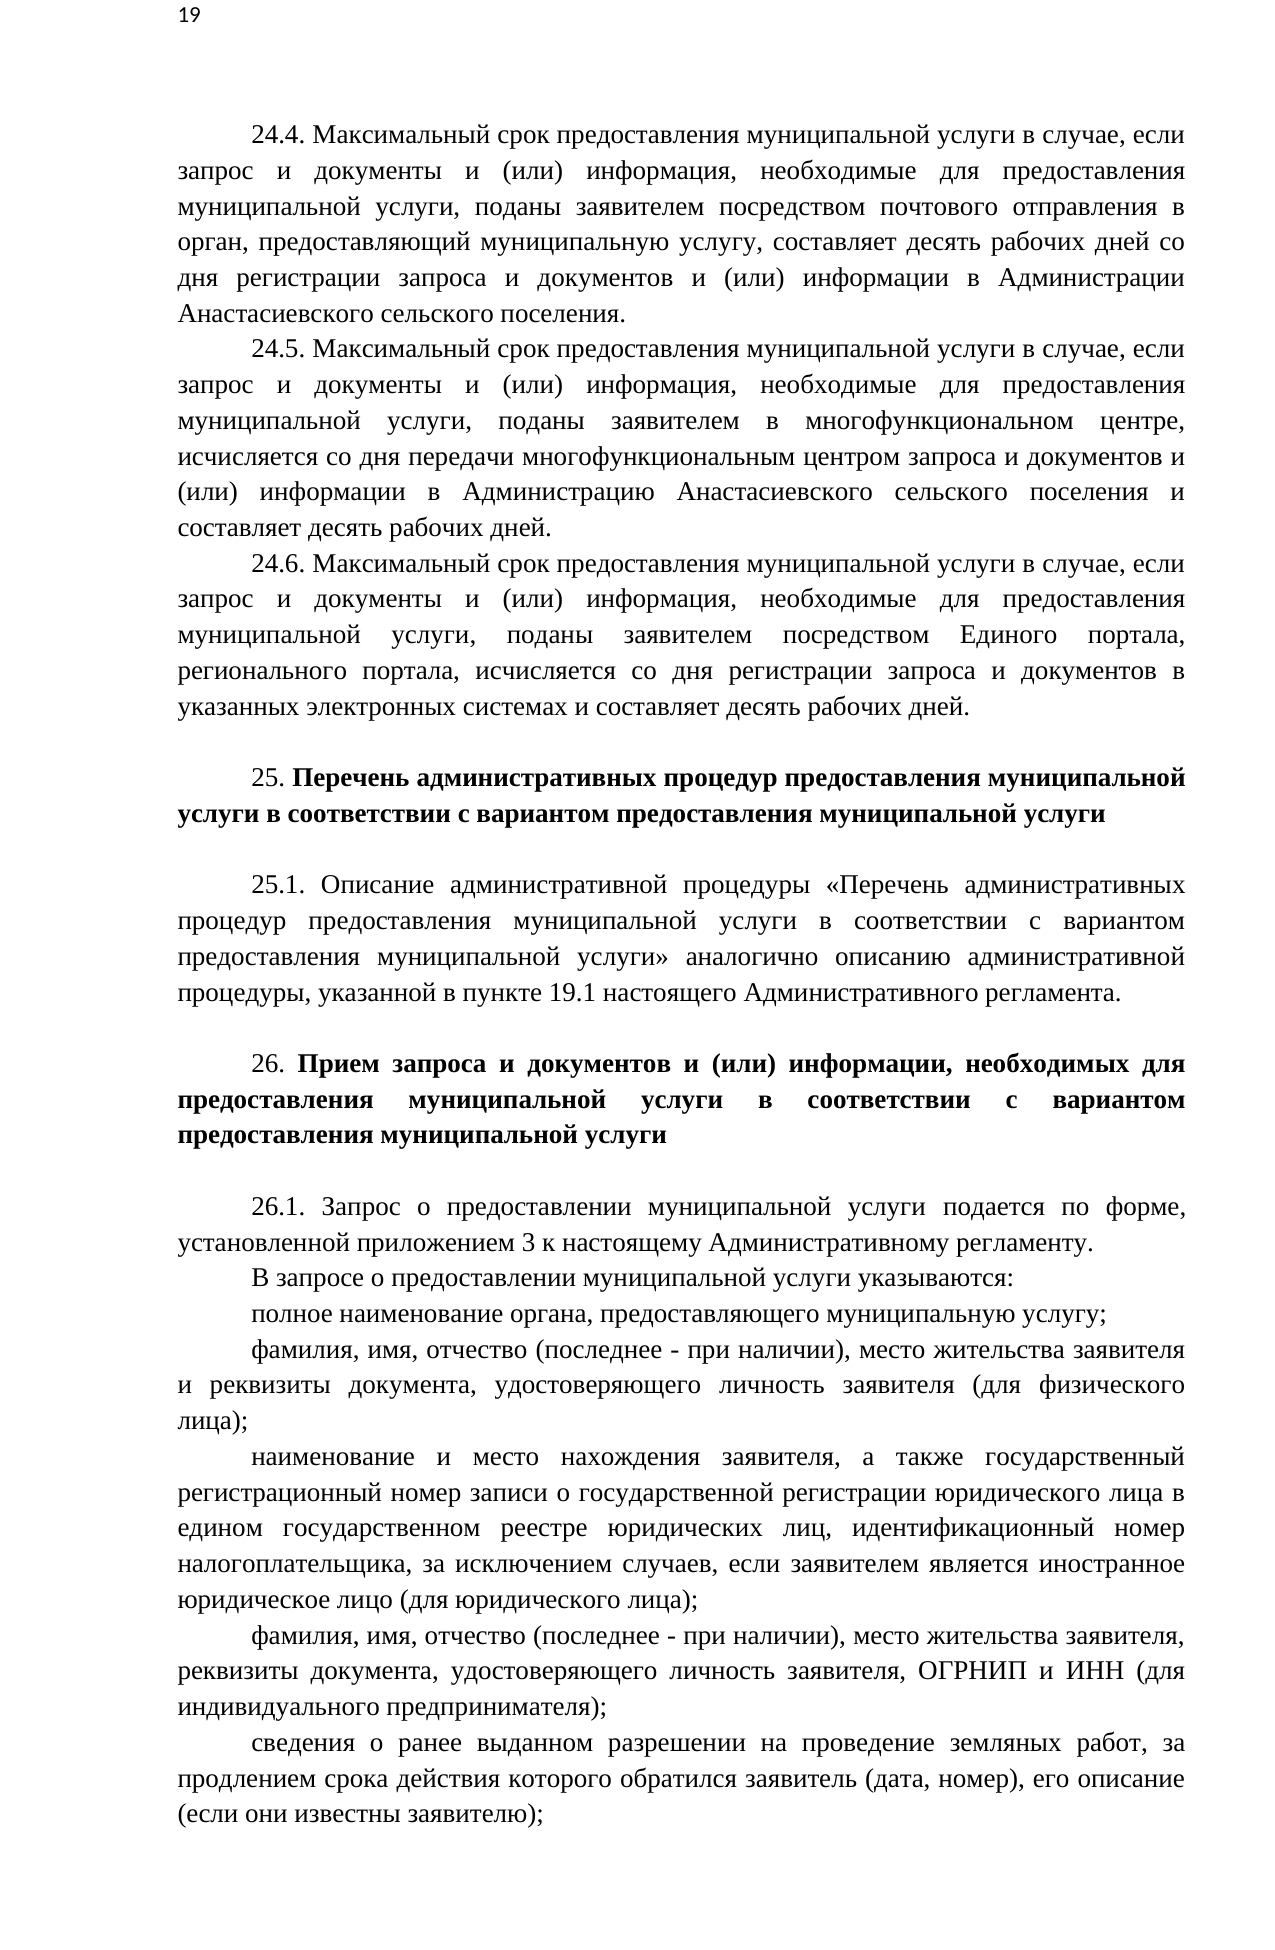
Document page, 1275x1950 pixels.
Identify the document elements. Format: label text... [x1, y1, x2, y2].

text сведения о ранее выданном разрешении на проведение земляных работ, за продлением срока действия которого обратился заявитель (дата, номер), его описание (если они известны заявителю); [177, 1726, 1186, 1828]
text 26. Прием запроса и документов и (или) информации, необходимых для предоставления муниципальной услуги в соответствии с вариантом предоставления муниципальной услуги [177, 1047, 1186, 1150]
text 24.4. Максимальный срок предоставления муниципальной услуги в случае, если запрос и документы и (или) информация, необходимые для предоставления муниципальной услуги, поданы заявителем посредством почтового отправления в орган, предоставляющий муниципальную услугу, составляет десять рабочих дней со дня регистрации запроса и документов и (или) информации в Администрации Анастасиевского сельского поселения. [177, 118, 1186, 328]
text 24.5. Максимальный срок предоставления муниципальной услуги в случае, если запрос и документы и (или) информация, необходимые для предоставления муниципальной услуги, поданы заявителем в многофункциональном центре, исчисляется со дня передачи многофункциональным центром запроса и документов и (или) информации в Администрацию Анастасиевского сельского поселения и составляет десять рабочих дней. [177, 332, 1186, 542]
text 25.1. Описание административной процедуры «Перечень административных процедур предоставления муниципальной услуги в соответствии с вариантом предоставления муниципальной услуги» аналогично описанию административной процедуры, указанной в пункте 19.1 настоящего Административного регламента. [177, 868, 1186, 1007]
text 26.1. Запрос о предоставлении муниципальной услуги подается по форме, установленной приложением 3 к настоящему Административному регламенту. [177, 1190, 1186, 1257]
text фамилия, имя, отчество (последнее - при наличии), место жительства заявителя, реквизиты документа, удостоверяющего личность заявителя, ОГРНИП и ИНН (для индивидуального предпринимателя); [177, 1619, 1186, 1721]
text В запросе о предоставлении муниципальной услуги указываются: [177, 1261, 1186, 1293]
text 24.6. Максимальный срок предоставления муниципальной услуги в случае, если запрос и документы и (или) информация, необходимые для предоставления муниципальной услуги, поданы заявителем посредством Единого портала, регионального портала, исчисляется со дня регистрации запроса и документов в указанных электронных системах и составляет десять рабочих дней. [177, 547, 1186, 721]
text полное наименование органа, предоставляющего муниципальную услугу; [177, 1297, 1186, 1328]
text фамилия, имя, отчество (последнее - при наличии), место жительства заявителя и реквизиты документа, удостоверяющего личность заявителя (для физического лица); [177, 1333, 1186, 1436]
text 25. Перечень административных процедур предоставления муниципальной услуги в соответствии с вариантом предоставления муниципальной услуги [177, 761, 1186, 828]
text наименование и место нахождения заявителя, а также государственный регистрационный номер записи о государственной регистрации юридического лица в едином государственном реестре юридических лиц, идентификационный номер налогоплательщика, за исключением случаев, если заявителем является иностранное юридическое лицо (для юридического лица); [177, 1440, 1186, 1614]
